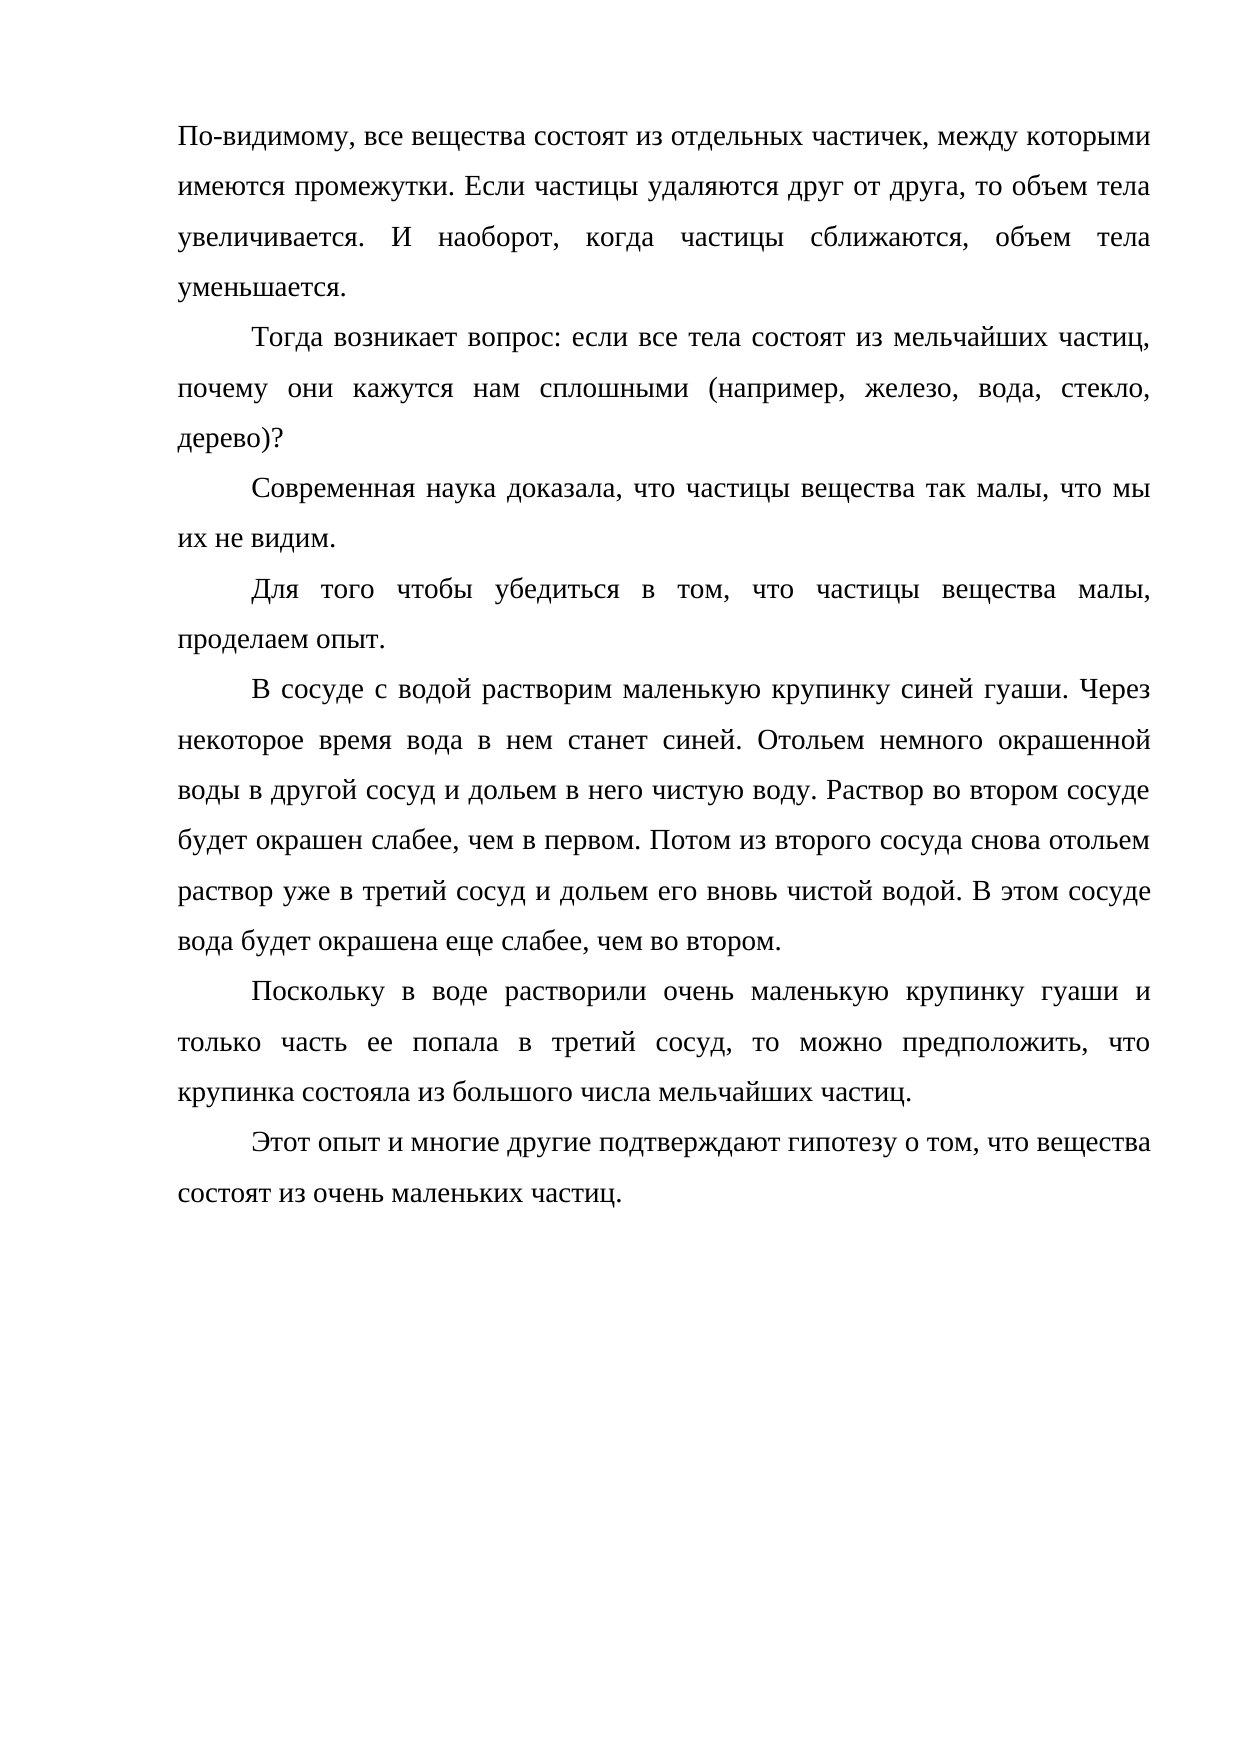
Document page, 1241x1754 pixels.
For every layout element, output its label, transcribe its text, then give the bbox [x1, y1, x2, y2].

text Тогда возникает вопрос: если все тела состоят из мельчайших частиц, почему они кажутся нам сплошными (например, железо, вода, стекло, дерево)? [177, 319, 1152, 453]
text Для того чтобы убедиться в том, что частицы вещества малы, проделаем опыт. [177, 571, 1152, 655]
text Этот опыт и многие другие подтверждают гипотезу о том, что вещества состоят из очень маленьких частиц. [177, 1124, 1152, 1208]
text В сосуде с водой растворим маленькую крупинку синей гуаши. Через некоторое время вода в нем станет синей. Отольем немного окрашенной воды в другой сосуд и дольем в него чистую воду. Раствор во втором сосуде будет окрашен слабее, чем в первом. Потом из второго сосуда снова отольем раствор уже в третий сосуд и дольем его вновь чистой водой. В этом сосуде вода будет окрашена еще слабее, чем во втором. [177, 672, 1152, 957]
text Поскольку в воде растворили очень маленькую крупинку гуаши и только часть ее попала в третий сосуд, то можно предположить, что крупинка состояла из большого числа мельчайших частиц. [177, 973, 1152, 1108]
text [177, 118, 1152, 303]
text Современная наука доказала, что частицы вещества так малы, что мы их не видим. [177, 470, 1152, 554]
